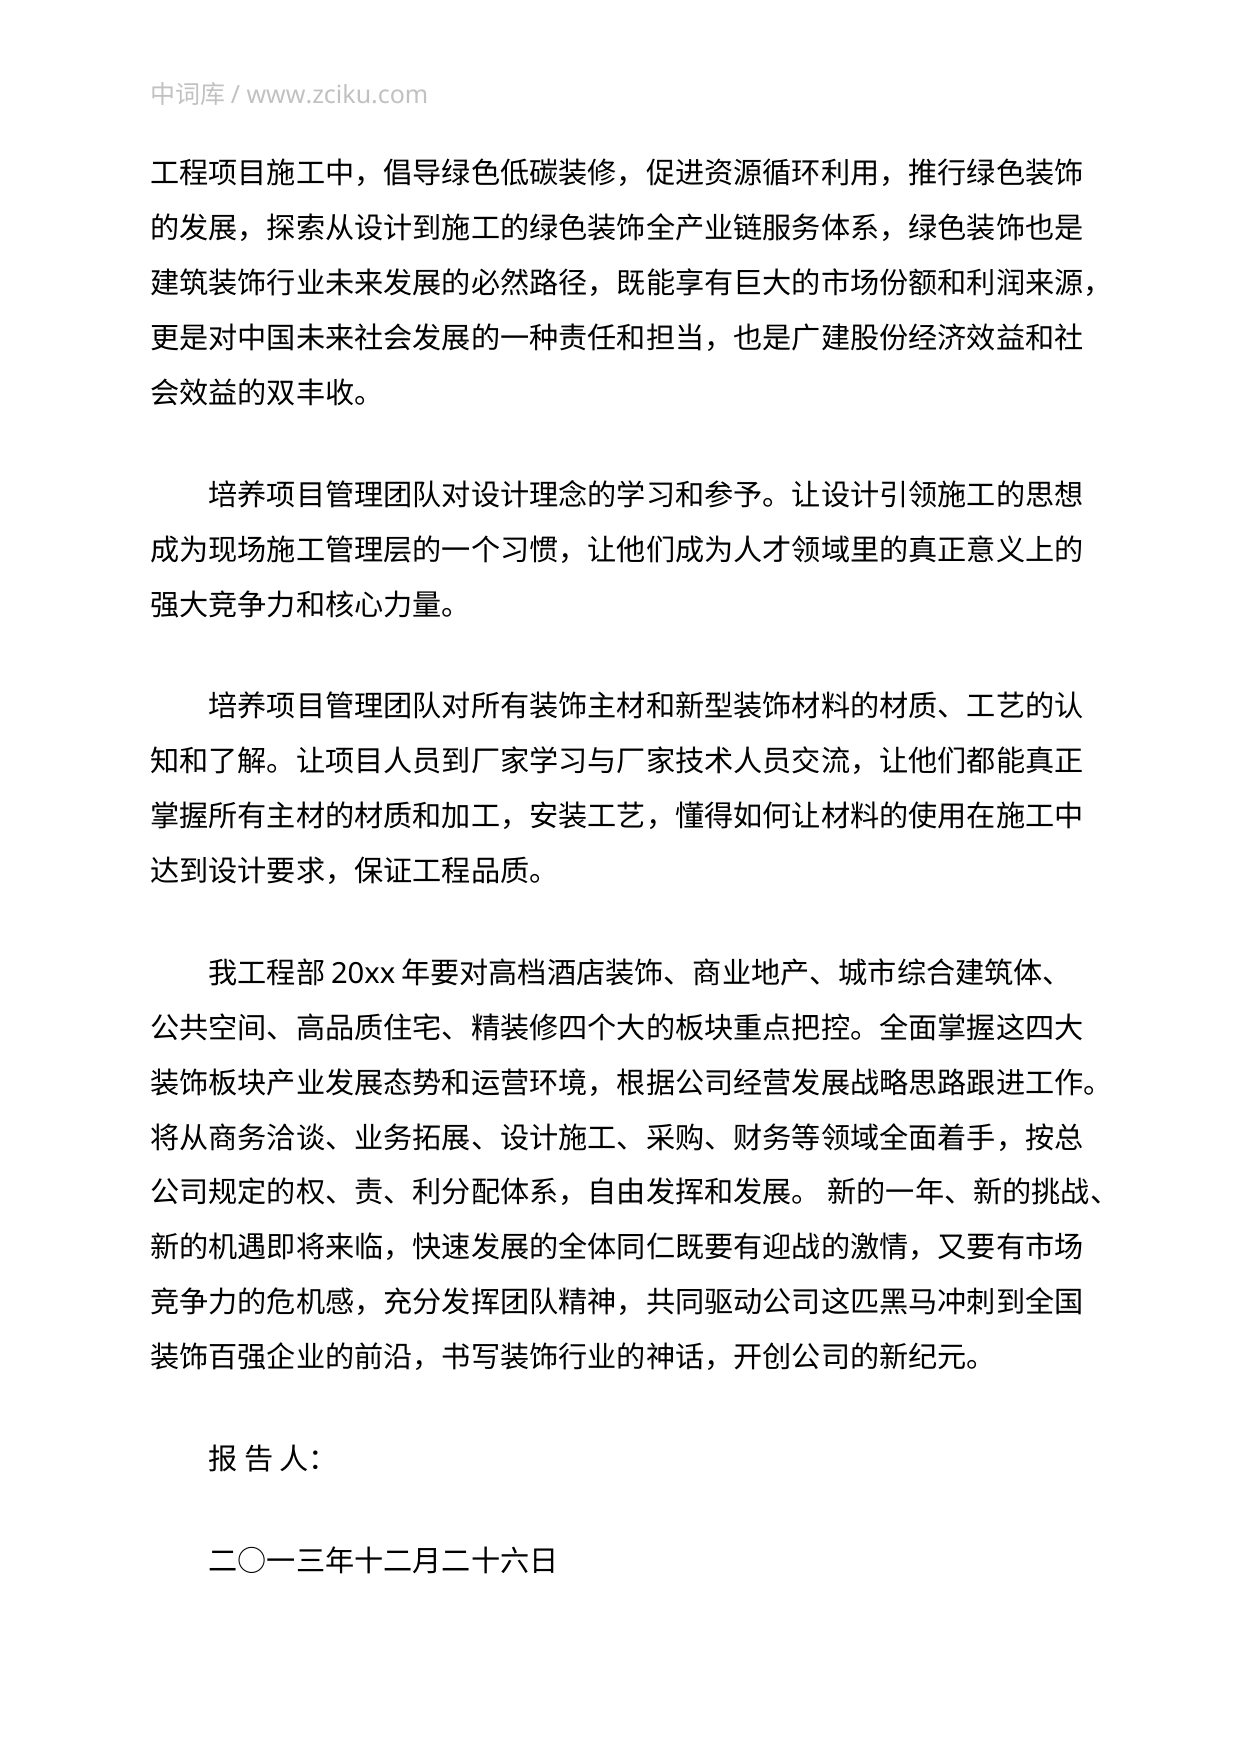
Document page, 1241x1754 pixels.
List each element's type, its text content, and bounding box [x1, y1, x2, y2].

text 培养项目管理团队对所有装饰主材和新型装饰材料的材质、工艺的认知和了解。让项目人员到厂家学习与厂家技术人员交流，让他们都能真正掌握所有主材的材质和加工，安装工艺，懂得如何让材料的使用在施工中达到设计要求，保证工程品质。 [150, 683, 1090, 890]
text 我工程部20xx年要对高档酒店装饰、商业地产、城市综合建筑体、公共空间、高品质住宅、精装修四个大的板块重点把控。全面掌握这四大装饰板块产业发展态势和运营环境，根据公司经营发展战略思路跟进工作。将从商务洽谈、业务拓展、设计施工、采购、财务等领域全面着手，按总公司规定的权、责、利分配体系，自由发挥和发展。 新的一年、新的挑战、新的机遇即将来临，快速发展的全体同仁既要有迎战的激情，又要有市场竞争力的危机感，充分发挥团队精神，共同驱动公司这匹黑马冲刺到全国装饰百强企业的前沿，书写装饰行业的神话，开创公司的新纪元。 [150, 949, 1090, 1376]
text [150, 150, 1090, 412]
text 二○一三年十二月二十六日 [150, 1537, 1090, 1579]
text 报 告 人： [150, 1436, 1090, 1478]
text 培养项目管理团队对设计理念的学习和参予。让设计引领施工的思想成为现场施工管理层的一个习惯，让他们成为人才领域里的真正意义上的强大竞争力和核心力量。 [150, 471, 1090, 623]
